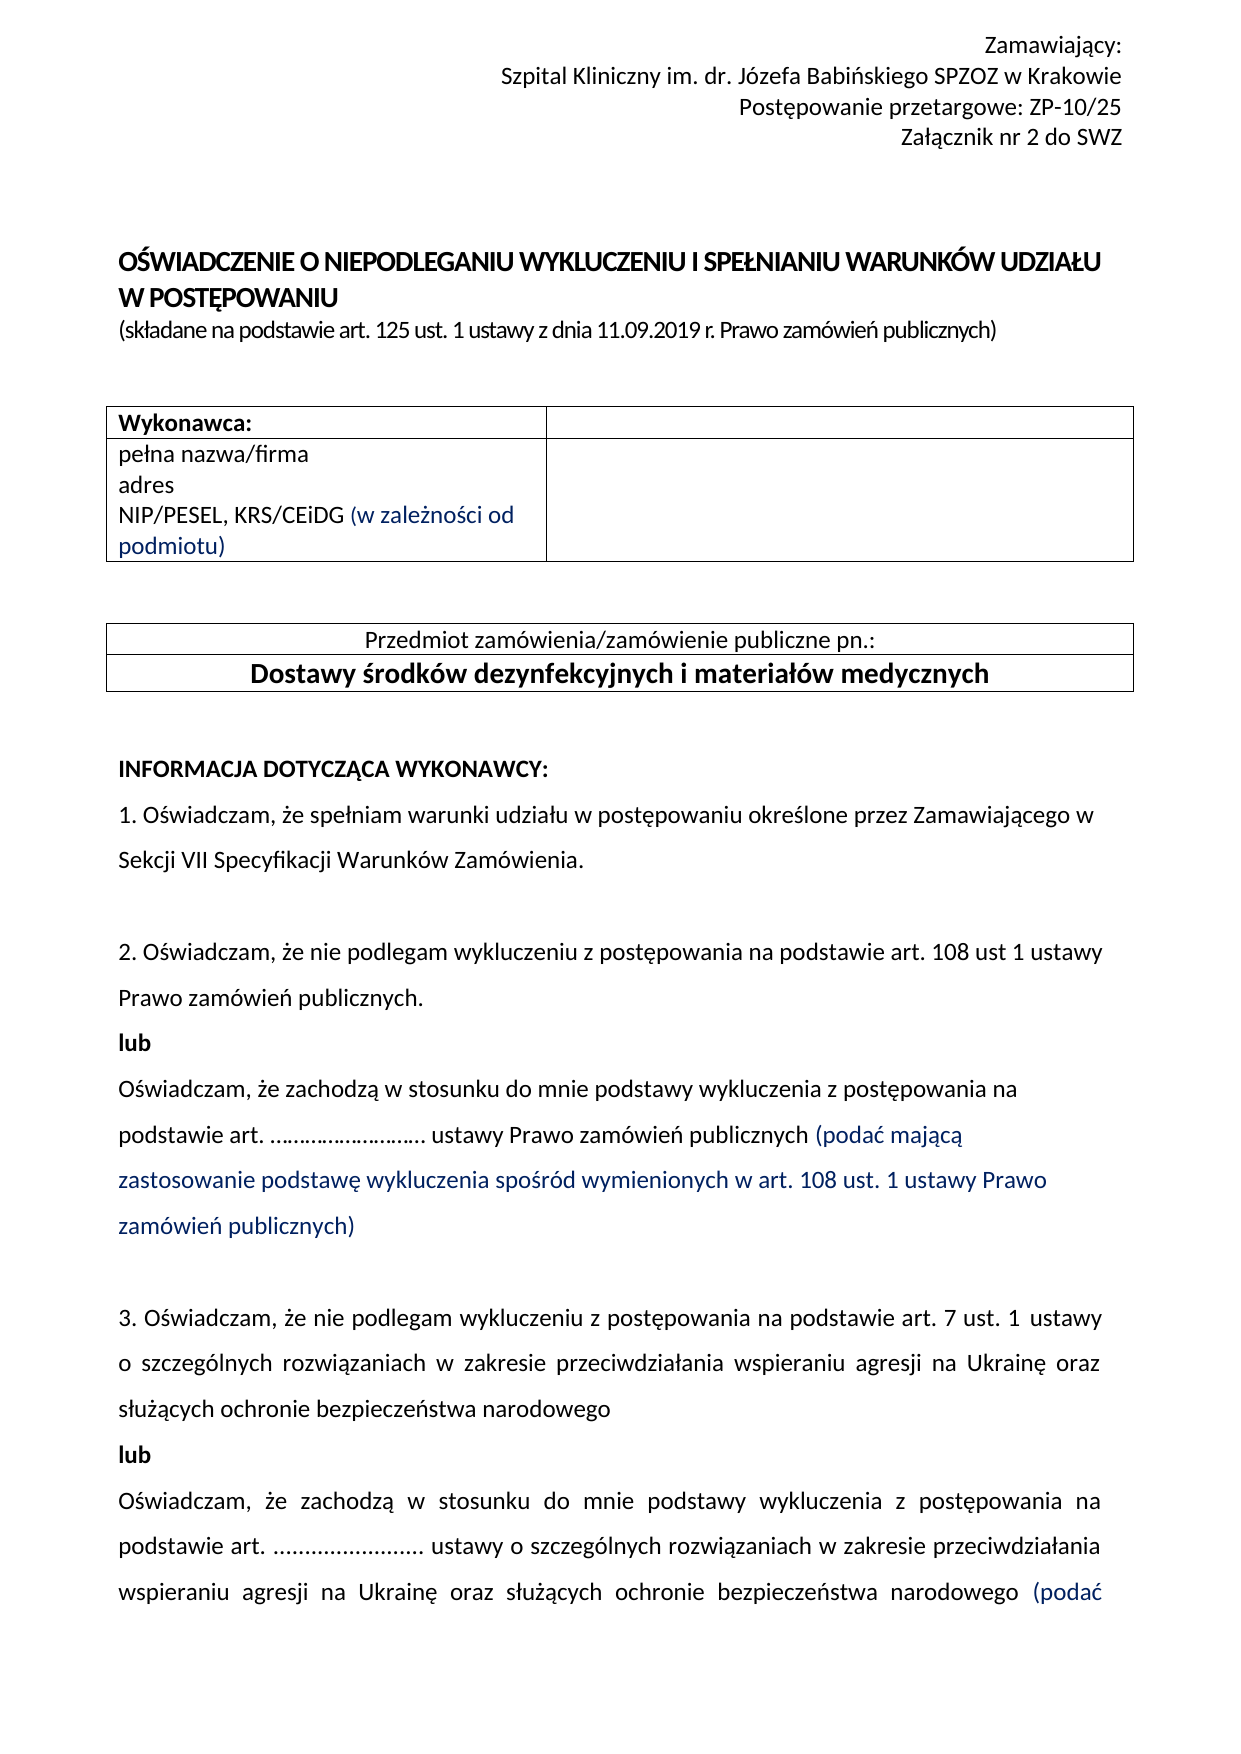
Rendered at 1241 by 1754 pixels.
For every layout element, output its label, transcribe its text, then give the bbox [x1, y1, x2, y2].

text lub [118, 1439, 1102, 1469]
text lub [118, 1027, 1102, 1058]
table_header Przedmiot zamówienia/zamówienie publiczne pn.: [107, 624, 1133, 654]
text 1. Oświadczam, że spełniam warunki udziału w postępowaniu określone przez Zamawiającego w Sekcji VII Specyfikacji Warunków Zamówienia. [118, 799, 1122, 875]
text 3. Oświadczam, że nie podlegam wykluczeniu z postępowania na podstawie art. 7 ust. 1 ustawy o szczególnych rozwiązaniach w zakresie przeciwdziałania wspieraniu agresji na Ukrainę oraz służących ochronie bezpieczeństwa narodowego [118, 1302, 1102, 1424]
table_cell Dostawy środków dezynfekcyjnych i materiałów medycznych [107, 655, 1133, 691]
text (składane na podstawie art. 125 ust. 1 ustawy z dnia 11.09.2019 r. Prawo zamówień publicznych) [118, 314, 1122, 345]
table_header Wykonawca: [107, 407, 546, 438]
table_cell pełna nazwa/firma adres NIP/PESEL, KRS/CEiDG (w zależności od podmiotu) [107, 439, 546, 561]
text INFORMACJA DOTYCZĄCA WYKONAWCY: [118, 753, 1122, 784]
table_header [547, 407, 1133, 438]
text Oświadczam, że zachodzą w stosunku do mnie podstawy wykluczenia z postępowania na podstawie art. ……………………… ustawy Prawo zamówień publicznych (podać mającą zastosowanie podstawę wykluczenia spośród wymienionych w art. 108 ust. 1 ustawy Prawo zamówień publicznych) [118, 1073, 1102, 1241]
text OŚWIADCZENIE O NIEPODLEGANIU WYKLUCZENIU I SPEŁNIANIU WARUNKÓW UDZIAŁU W POSTĘPOWANIU [118, 243, 1122, 314]
table_cell [547, 439, 1133, 561]
text 2. Oświadczam, że nie podlegam wykluczeniu z postępowania na podstawie art. 108 ust 1 ustawy Prawo zamówień publicznych. [118, 936, 1122, 1012]
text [118, 1485, 1102, 1607]
